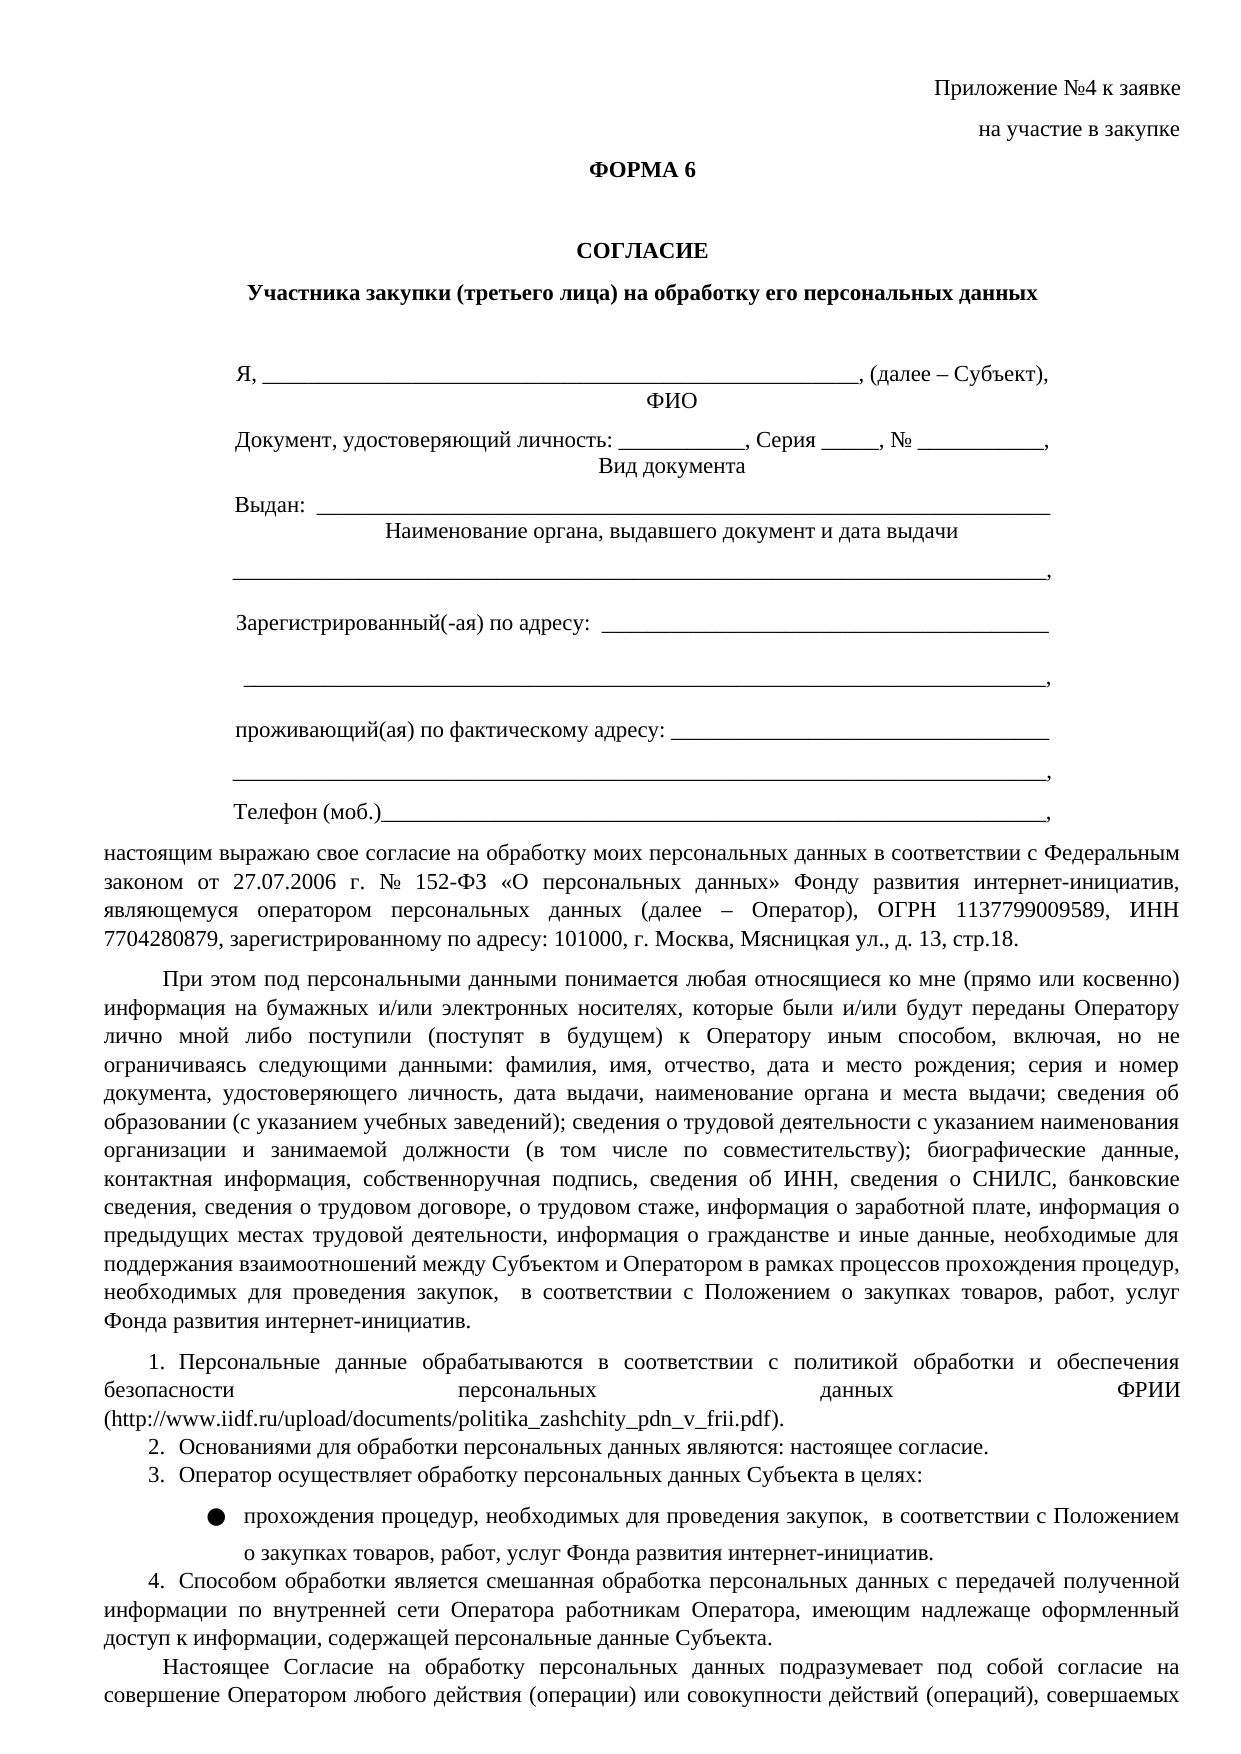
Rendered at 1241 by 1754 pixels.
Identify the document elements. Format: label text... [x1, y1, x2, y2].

text Я, ____________________________________________________, (далее – Субъект), [103, 360, 1181, 387]
list Основаниями для обработки персональных данных являются: настоящее согласие. [103, 1433, 1181, 1459]
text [103, 1653, 1181, 1707]
list Персональные данные обрабатываются в соответствии с политикой обработки и обеспечения безопасности персональных данных ФРИИ (http://www.iidf.ru/upload/documents/politika_zashchity_pdn_v_frii.pdf). [103, 1348, 1181, 1431]
list Способом обработки является смешанная обработка персональных данных с передачей полученной информации по внутренней сети Оператора работникам Оператора, имеющим надлежаще оформленный доступ к информации, содержащей персональные данные Субъекта. [103, 1567, 1181, 1651]
text Зарегистрированный(-ая) по адресу: _______________________________________ [103, 609, 1181, 636]
text Наименование органа, выдавшего документ и дата выдачи [103, 517, 1181, 543]
text _______________________________________________________________________, [103, 757, 1181, 784]
text ФОРМА 6 [103, 156, 1181, 182]
text Выдан: ________________________________________________________________ [103, 491, 1181, 517]
text на участие в закупке [103, 115, 1181, 141]
text Вид документа [103, 452, 1181, 478]
text При этом под персональными данными понимается любая относящиеся ко мне (прямо или косвенно) информация на бумажных и/или электронных носителях, которые были и/или будут переданы Оператору лично мной либо поступили (поступят в будущем) к Оператору иным способом, включая, но не ограничиваясь следующими данными: фамилия, имя, отчество, дата и место рождения; серия и номер документа, удостоверяющего личность, дата выдачи, наименование органа и места выдачи; сведения об образовании (с указанием учебных заведений); сведения о трудовой деятельности с указанием наименования организации и занимаемой должности (в том числе по совместительству); биографические данные, контактная информация, собственноручная подпись, сведения об ИНН, сведения о СНИЛС, банковские сведения, сведения о трудовом договоре, о трудовом стаже, информация о заработной плате, информация о предыдущих местах трудовой деятельности, информация о гражданстве и иные данные, необходимые для поддержания взаимоотношений между Субъектом и Оператором в рамках процессов прохождения процедур, необходимых для проведения закупок, в соответствии с Положением о закупках товаров, работ, услуг Фонда развития интернет-инициатив. [103, 966, 1181, 1333]
text Приложение №4 к заявке [103, 74, 1181, 100]
text Документ, удостоверяющий личность: ___________, Серия _____, № ___________, [103, 426, 1181, 452]
text ФИО [103, 387, 1181, 413]
list прохождения процедур, необходимых для проведения закупок, в соответствии с Положением о закупках товаров, работ, услуг Фонда развития интернет-инициатив. [206, 1490, 1181, 1565]
text _______________________________________________________________________, [103, 556, 1181, 582]
text СОГЛАСИЕ [103, 238, 1181, 264]
text ______________________________________________________________________, [103, 663, 1181, 689]
text проживающий(ая) по фактическому адресу: _________________________________ [103, 716, 1181, 743]
list Оператор осуществляет обработку персональных данных Субъекта в целях: [103, 1461, 1181, 1488]
text Участника закупки (третьего лица) на обработку его персональных данных [103, 278, 1181, 305]
text Телефон (моб.)__________________________________________________________, [103, 798, 1181, 824]
text настоящим выражаю свое согласие на обработку моих персональных данных в соответствии с Федеральным законом от 27.07.2006 г. № 152-ФЗ «О персональных данных» Фонду развития интернет-инициатив, являющемуся оператором персональных данных (далее – Оператор), ОГРН 1137799009589, ИНН 7704280879, зарегистрированному по адресу: 101000, г. Москва, Мясницкая ул., д. 13, стр.18. [103, 839, 1181, 951]
